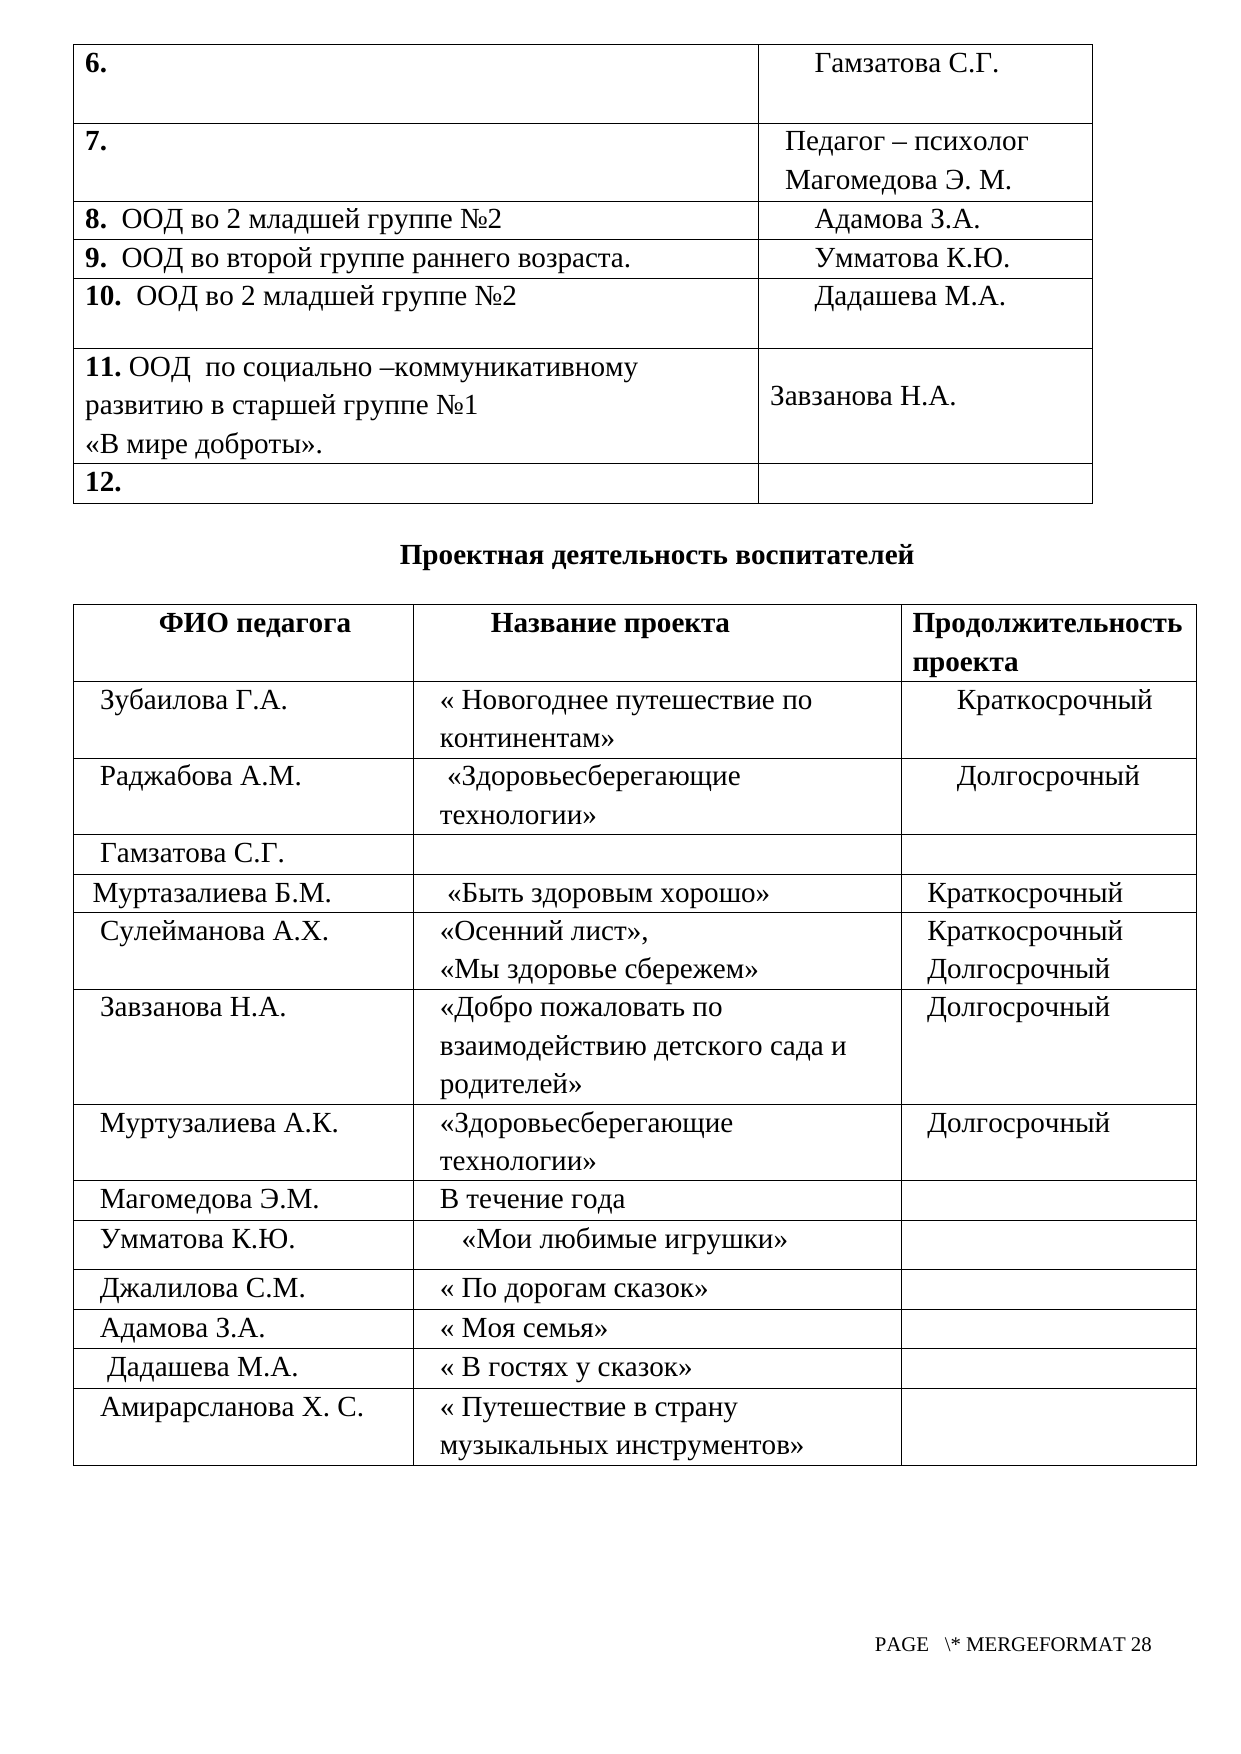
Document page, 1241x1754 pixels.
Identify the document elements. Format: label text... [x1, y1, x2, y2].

table_header ФИО педагога [74, 605, 413, 681]
table_cell Сулейманова А.Х. [74, 913, 413, 988]
table_cell Долгосрочный [902, 1105, 1196, 1180]
table_cell Краткосрочный [902, 875, 1196, 912]
table_cell Джалилова С.М. [74, 1270, 413, 1309]
table_cell В течение года [414, 1181, 901, 1220]
table_cell «Быть здоровым хорошо» [414, 875, 901, 912]
table_cell «Мои любимые игрушки» [414, 1221, 901, 1269]
table_cell 10. ООД во 2 младшей группе №2 [74, 279, 758, 348]
table_cell [902, 1181, 1196, 1220]
table_cell Дадашева М.А. [759, 279, 1092, 348]
table_cell Гамзатова С.Г. [759, 45, 1092, 122]
table_cell Долгосрочный [902, 990, 1196, 1104]
table_cell Педагог – психолог Магомедова Э. М. [759, 124, 1092, 201]
table_cell 11. ООД по социально –коммуникативному развитию в старшей группе №1 «В мире доброты». [74, 349, 758, 463]
table_cell 12. [74, 464, 758, 502]
table_cell 7. [74, 124, 758, 201]
table_cell Муртузалиева А.К. [74, 1105, 413, 1180]
table_cell « Путешествие в страну музыкальных инструментов» [414, 1389, 901, 1464]
table_cell «Осенний лист», «Мы здоровье сбережем» [414, 913, 901, 988]
table_cell « Новогоднее путешествие по континентам» [414, 682, 901, 757]
table_header Продолжительность проекта [902, 605, 1196, 681]
table_cell Адамова З.А. [759, 202, 1092, 239]
table_cell Умматова К.Ю. [74, 1221, 413, 1269]
table_cell [902, 1310, 1196, 1348]
table_cell Зубаилова Г.А. [74, 682, 413, 757]
table_cell Адамова З.А. [74, 1310, 413, 1348]
table_cell [902, 1349, 1196, 1388]
text Проектная деятельность воспитателей [133, 537, 1152, 571]
table_cell « По дорогам сказок» [414, 1270, 901, 1309]
table_cell Краткосрочный Долгосрочный [902, 913, 1196, 988]
table_cell Раджабова А.М. [74, 759, 413, 834]
table_cell Завзанова Н.А. [759, 349, 1092, 463]
table_cell [902, 1389, 1196, 1464]
table_cell [759, 464, 1092, 502]
table_cell 8. ООД во 2 младшей группе №2 [74, 202, 758, 239]
table_cell 6. [74, 45, 758, 122]
table_cell « В гостях у сказок» [414, 1349, 901, 1388]
table_cell Умматова К.Ю. [759, 240, 1092, 277]
table_cell «Добро пожаловать по взаимодействию детского сада и родителей» [414, 990, 901, 1104]
table_cell 9. ООД во второй группе раннего возраста. [74, 240, 758, 277]
table_header Название проекта [414, 605, 901, 681]
table_cell Долгосрочный [902, 759, 1196, 834]
table_cell «Здоровьесберегающие технологии» [414, 1105, 901, 1180]
table_cell Амирарсланова Х. С. [74, 1389, 413, 1464]
table_cell [902, 1270, 1196, 1309]
table_cell Краткосрочный [902, 682, 1196, 757]
table_cell Муртазалиева Б.М. [74, 875, 413, 912]
table_cell « Моя семья» [414, 1310, 901, 1348]
table_cell [414, 835, 901, 874]
table_cell Дадашева М.А. [74, 1349, 413, 1388]
table_cell [902, 1221, 1196, 1269]
table_cell Завзанова Н.А. [74, 990, 413, 1104]
table_cell Магомедова Э.М. [74, 1181, 413, 1220]
table_cell Гамзатова С.Г. [74, 835, 413, 874]
table_cell [902, 835, 1196, 874]
table_cell «Здоровьесберегающие технологии» [414, 759, 901, 834]
